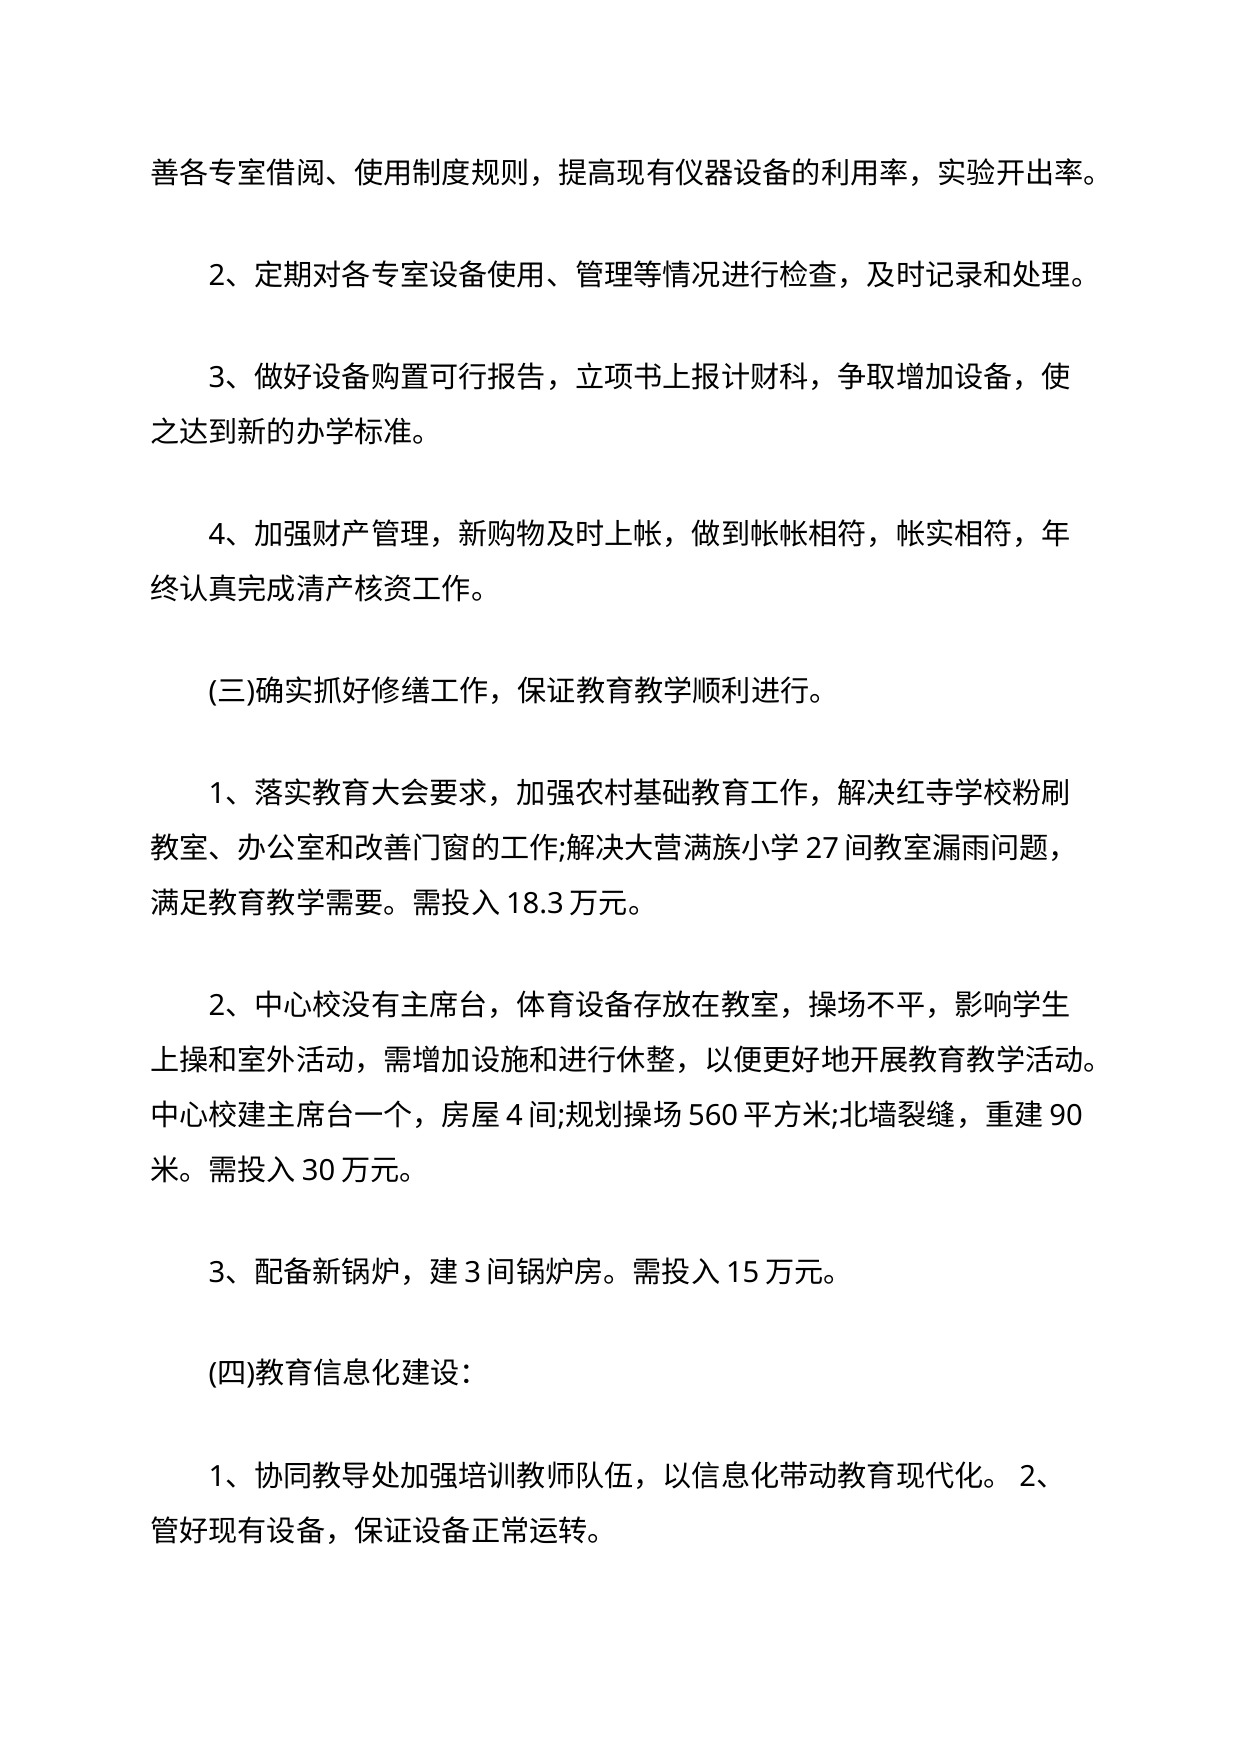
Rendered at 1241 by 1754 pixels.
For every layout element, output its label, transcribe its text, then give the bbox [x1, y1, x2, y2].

text 1、协同教导处加强培训教师队伍，以信息化带动教育现代化。 2、管好现有设备，保证设备正常运转。 [150, 1452, 1090, 1549]
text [150, 150, 1090, 192]
text 4、加强财产管理，新购物及时上帐，做到帐帐相符，帐实相符，年终认真完成清产核资工作。 [150, 511, 1090, 608]
text (三)确实抓好修缮工作，保证教育教学顺利进行。 [150, 667, 1090, 710]
text 2、中心校没有主席台，体育设备存放在教室，操场不平，影响学生上操和室外活动，需增加设施和进行休整，以便更好地开展教育教学活动。中心校建主席台一个，房屋4间;规划操场560平方米;北墙裂缝，重建90米。需投入30万元。 [150, 981, 1090, 1188]
text 1、落实教育大会要求，加强农村基础教育工作，解决红寺学校粉刷教室、办公室和改善门窗的工作;解决大营满族小学27间教室漏雨问题，满足教育教学需要。需投入18.3万元。 [150, 769, 1090, 922]
text 3、配备新锅炉，建3间锅炉房。需投入15万元。 [150, 1248, 1090, 1291]
text 3、做好设备购置可行报告，立项书上报计财科，争取增加设备，使之达到新的办学标准。 [150, 354, 1090, 451]
text (四)教育信息化建设： [150, 1350, 1090, 1392]
text 2、定期对各专室设备使用、管理等情况进行检查，及时记录和处理。 [150, 252, 1090, 294]
